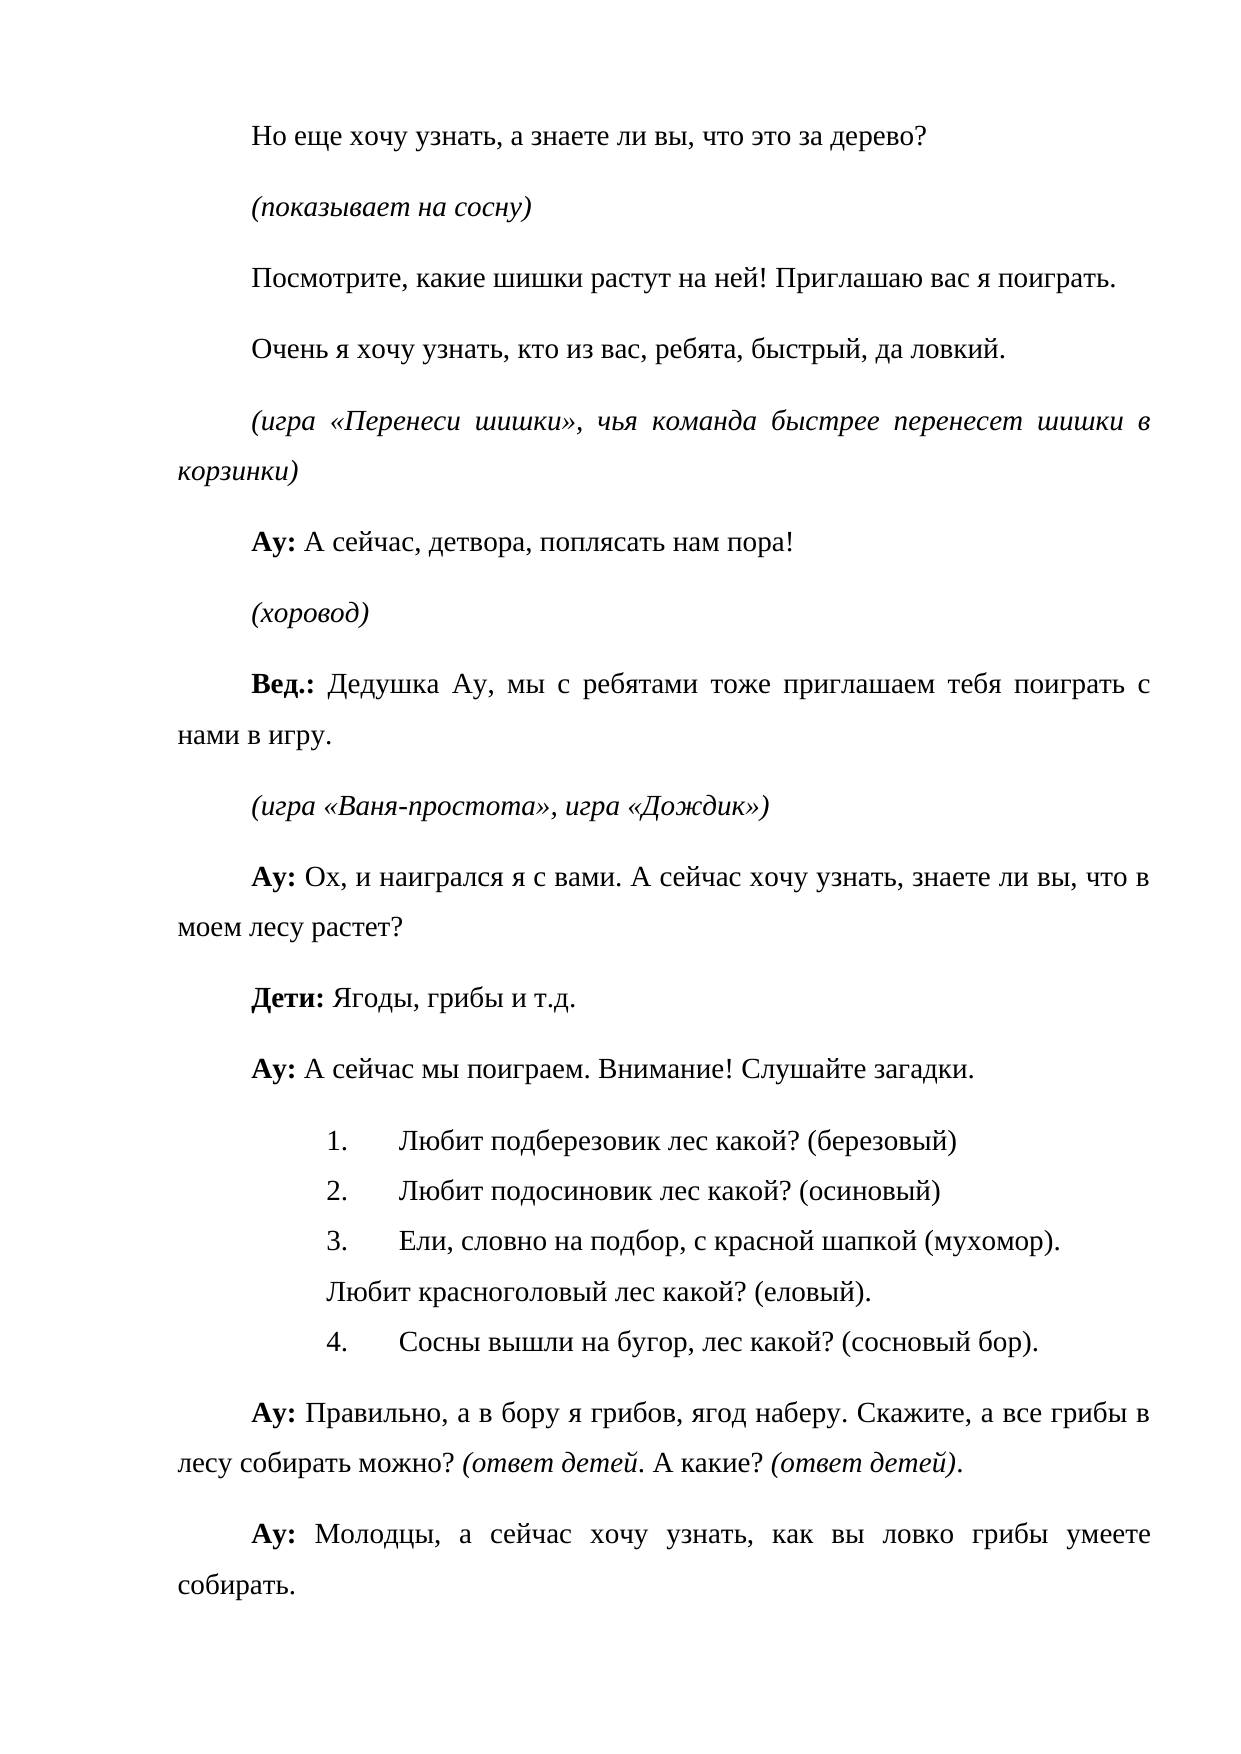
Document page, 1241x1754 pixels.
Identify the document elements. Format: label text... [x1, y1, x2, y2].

list Любит подосиновик лес какой? (осиновый) [252, 1173, 1152, 1207]
list Ели, словно на подбор, с красной шапкой (мухомор). [252, 1223, 1152, 1257]
list Любит подберезовик лес какой? (березовый) [252, 1123, 1152, 1156]
list Сосны вышли на бугор, лес какой? (сосновый бор). [252, 1324, 1152, 1358]
text Ау: А сейчас мы поиграем. Внимание! Слушайте загадки. [177, 1052, 1152, 1085]
text Ау: Ох, и наигрался я с вами. А сейчас хочу узнать, знаете ли вы, что в моем лесу растет? [177, 859, 1152, 943]
list Любит красноголовый лес какой? (еловый). [252, 1274, 1152, 1307]
text Ау: Правильно, а в бору я грибов, ягод наберу. Скажите, а все грибы в лесу собирать можно? (ответ детей. А какие? (ответ детей). [177, 1395, 1152, 1479]
text Дети: Ягоды, грибы и т.д. [177, 981, 1152, 1014]
text (показывает на сосну) [177, 189, 1152, 223]
text Посмотрите, какие шишки растут на ней! Приглашаю вас я поиграть. [177, 260, 1152, 294]
text Ау: А сейчас, детвора, поплясать нам пора! [177, 524, 1152, 558]
text (хоровод) [177, 595, 1152, 629]
text (игра «Перенеси шишки», чья команда быстрее перенесет шишки в корзинки) [177, 403, 1152, 487]
text Очень я хочу узнать, кто из вас, ребята, быстрый, да ловкий. [177, 332, 1152, 365]
text Но еще хочу узнать, а знаете ли вы, что это за дерево? [177, 118, 1152, 152]
text Ау: Молодцы, а сейчас хочу узнать, как вы ловко грибы умеете собирать. [177, 1517, 1152, 1601]
text (игра «Ваня-простота», игра «Дождик») [177, 788, 1152, 821]
text Вед.: Дедушка Ау, мы с ребятами тоже приглашаем тебя поиграть с нами в игру. [177, 666, 1152, 750]
